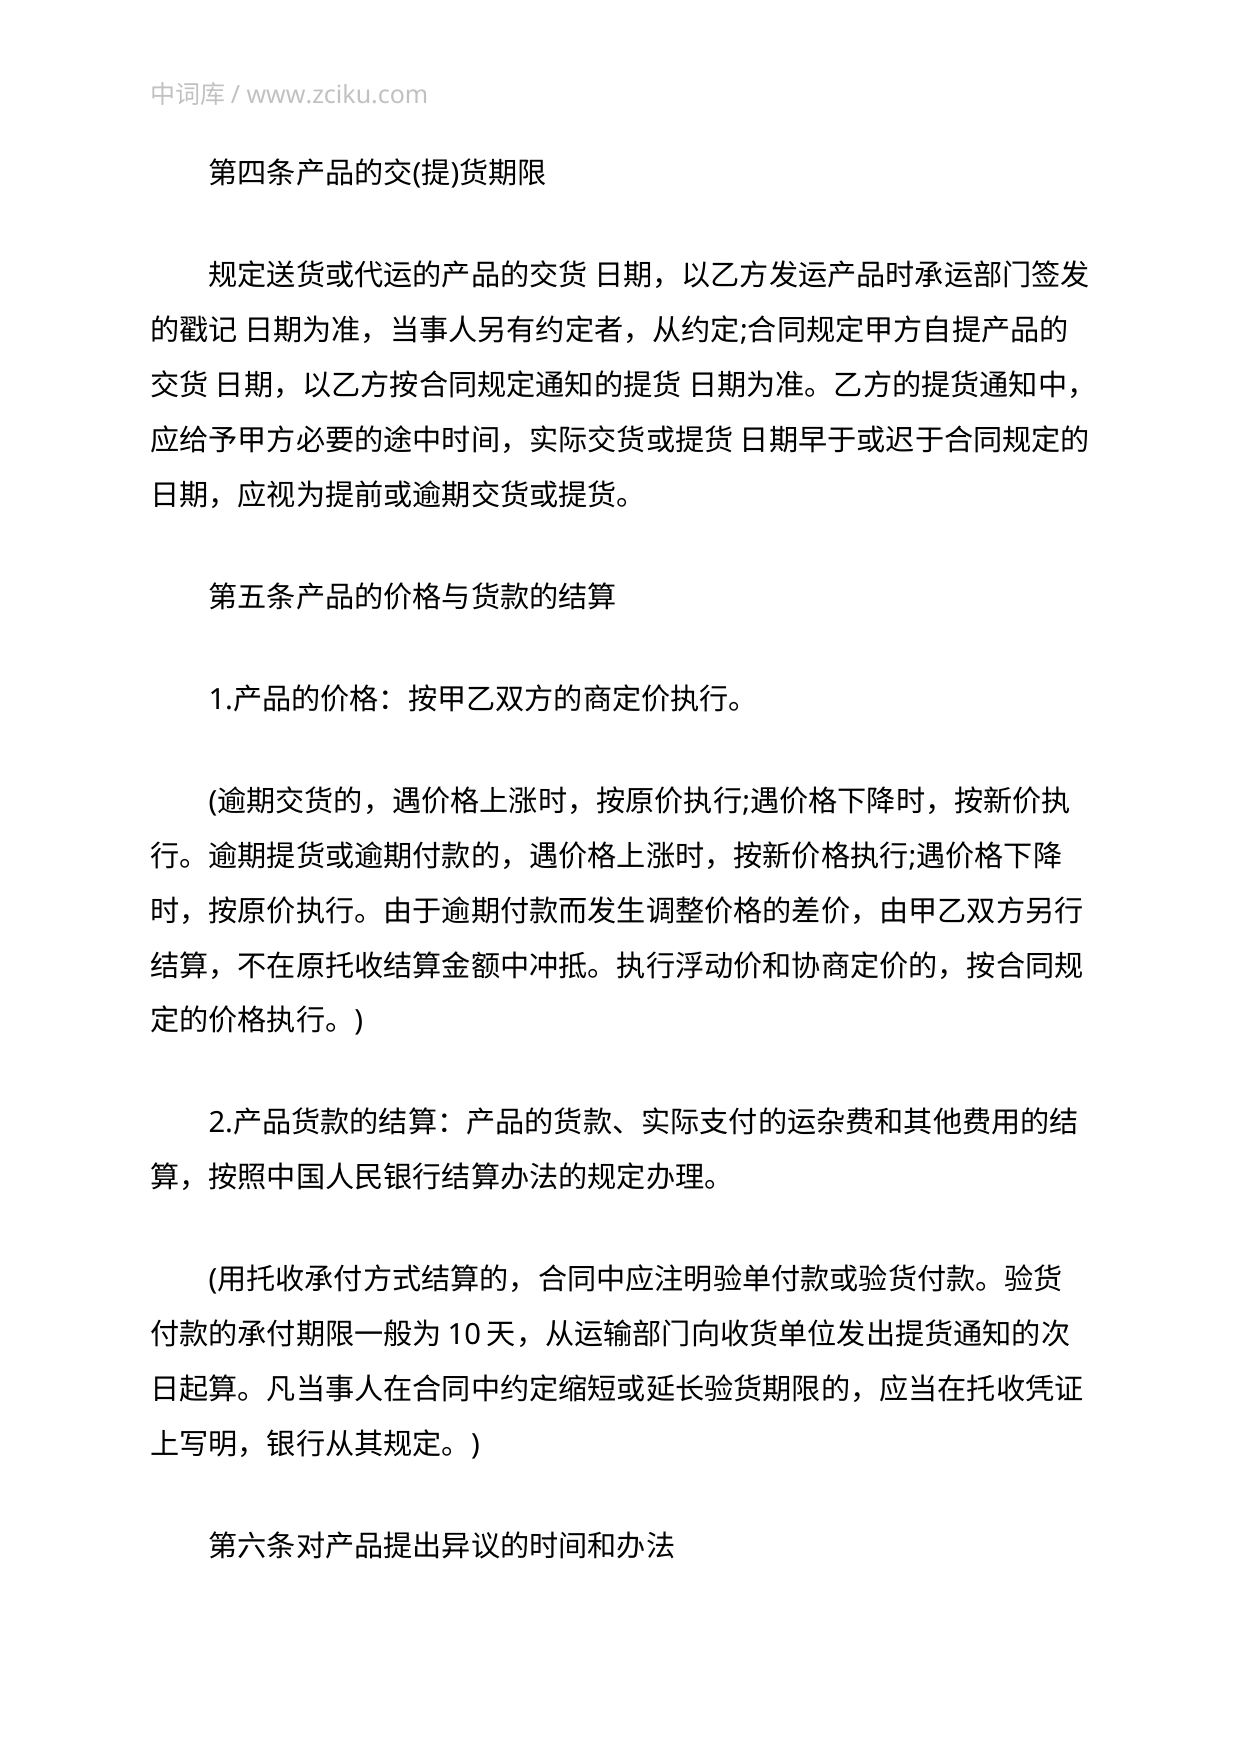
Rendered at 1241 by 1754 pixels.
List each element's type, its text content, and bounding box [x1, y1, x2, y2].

text 规定送货或代运的产品的交货 日期，以乙方发运产品时承运部门签发的戳记 日期为准，当事人另有约定者，从约定;合同规定甲方自提产品的交货 日期，以乙方按合同规定通知的提货 日期为准。乙方的提货通知中，应给予甲方必要的途中时间，实际交货或提货 日期早于或迟于合同规定的 日期，应视为提前或逾期交货或提货。 [150, 252, 1090, 514]
text 1.产品的价格：按甲乙双方的商定价执行。 [150, 675, 1090, 718]
text (逾期交货的，遇价格上涨时，按原价执行;遇价格下降时，按新价执行。逾期提货或逾期付款的，遇价格上涨时，按新价格执行;遇价格下降时，按原价执行。由于逾期付款而发生调整价格的差价，由甲乙双方另行结算，不在原托收结算金额中冲抵。执行浮动价和协商定价的，按合同规定的价格执行。) [150, 777, 1090, 1039]
text 第四条产品的交(提)货期限 [150, 150, 1090, 192]
text 第五条产品的价格与货款的结算 [150, 573, 1090, 616]
text 第六条对产品提出异议的时间和办法 [150, 1523, 1090, 1565]
text 2.产品货款的结算：产品的货款、实际支付的运杂费和其他费用的结算，按照中国人民银行结算办法的规定办理。 [150, 1099, 1090, 1196]
text (用托收承付方式结算的，合同中应注明验单付款或验货付款。验货付款的承付期限一般为10天，从运输部门向收货单位发出提货通知的次 日起算。凡当事人在合同中约定缩短或延长验货期限的，应当在托收凭证上写明，银行从其规定。) [150, 1256, 1090, 1463]
